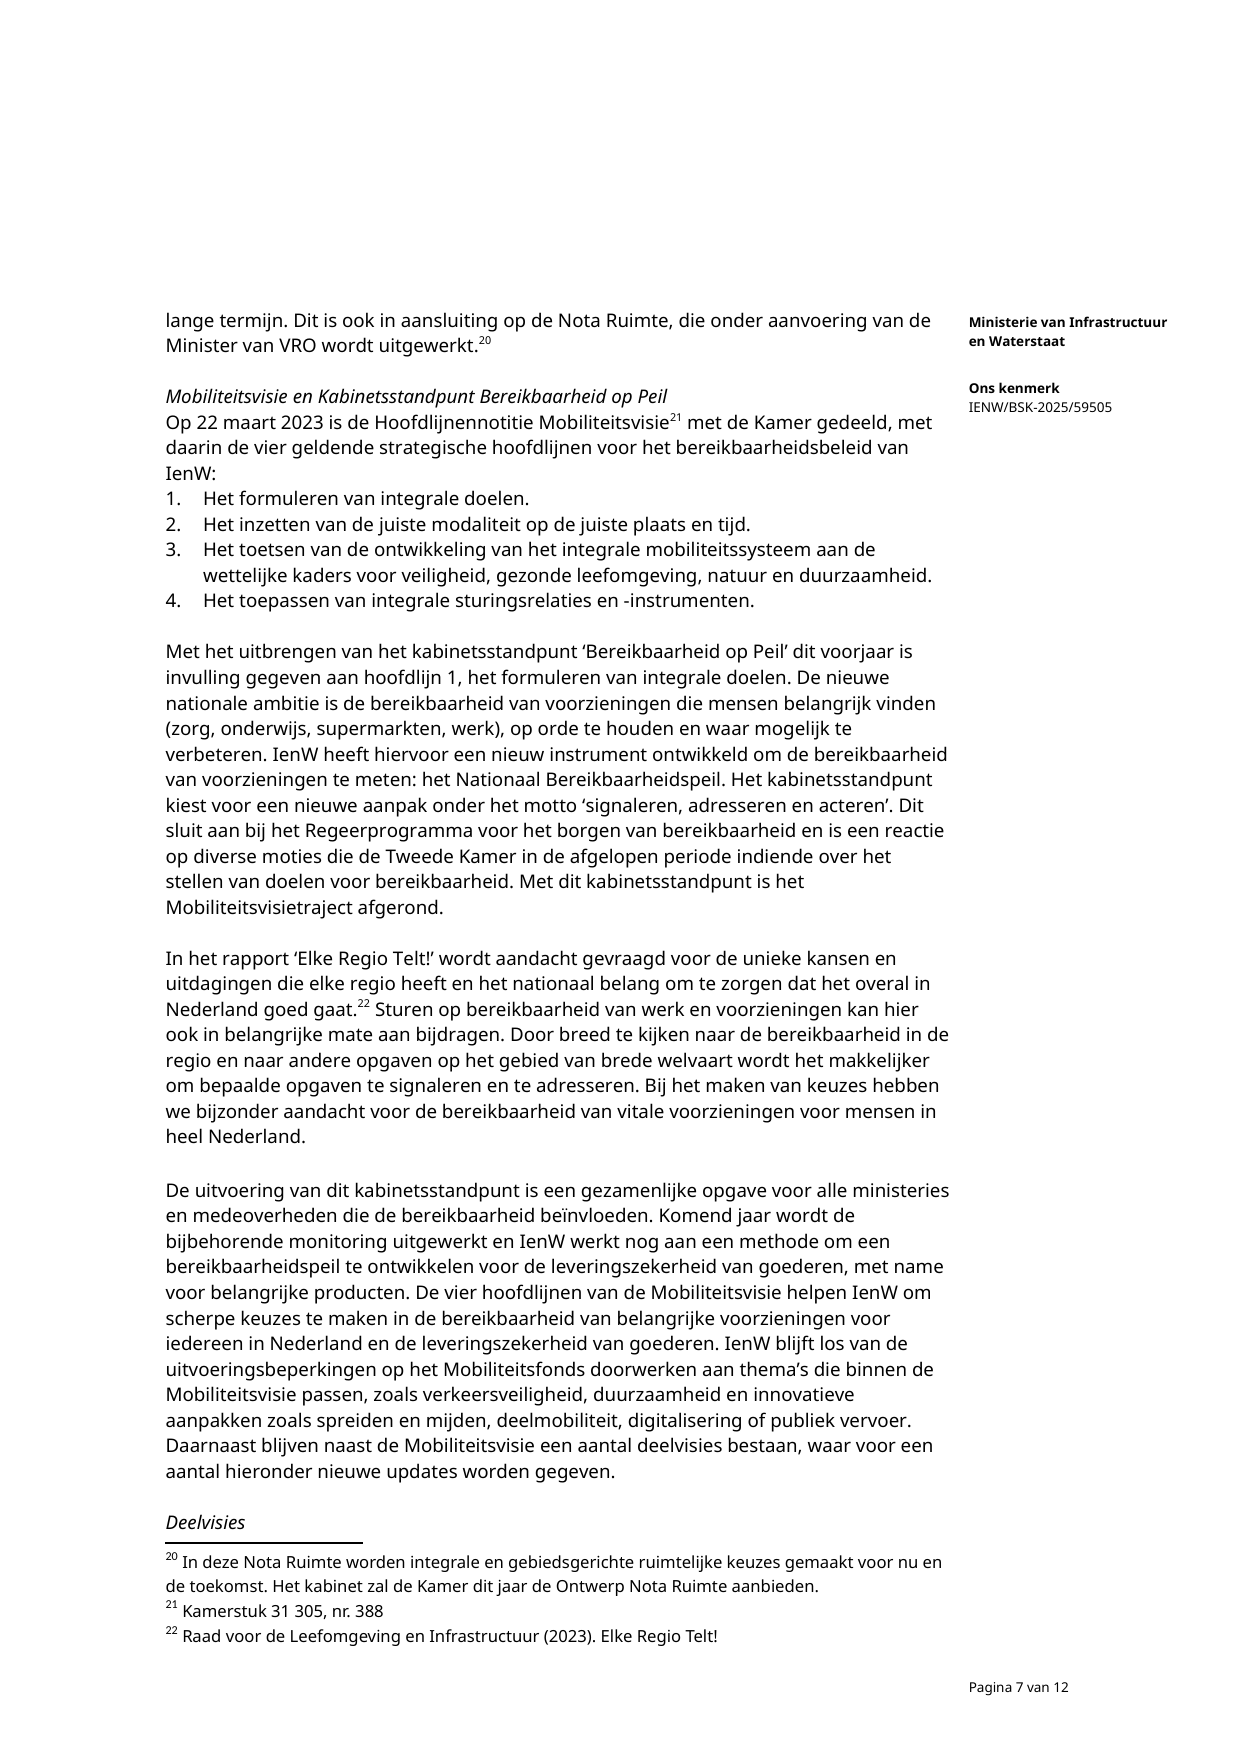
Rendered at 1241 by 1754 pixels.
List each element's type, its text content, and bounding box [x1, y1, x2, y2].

text De uitvoering van dit kabinetsstandpunt is een gezamenlijke opgave voor alle ministeries en medeoverheden die de bereikbaarheid beïnvloeden. Komend jaar wordt de bijbehorende monitoring uitgewerkt en IenW werkt nog aan een methode om een bereikbaarheidspeil te ontwikkelen voor de leveringszekerheid van goederen, met name voor belangrijke producten. De vier hoofdlijnen van de Mobiliteitsvisie helpen IenW om scherpe keuzes te maken in de bereikbaarheid van belangrijke voorzieningen voor iedereen in Nederland en de leveringszekerheid van goederen. IenW blijft los van de uitvoeringsbeperkingen op het Mobiliteitsfonds doorwerken aan thema’s die binnen de Mobiliteitsvisie passen, zoals verkeersveiligheid, duurzaamheid en innovatieve aanpakken zoals spreiden en mijden, deelmobiliteit, digitalisering of publiek vervoer. Daarnaast blijven naast de Mobiliteitsvisie een aantal deelvisies bestaan, waar voor een aantal hieronder nieuwe updates worden gegeven. [165, 1177, 951, 1483]
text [165, 307, 951, 358]
list Het inzetten van de juiste modaliteit op de juiste plaats en tijd. [165, 511, 951, 537]
text Deelvisies [165, 1509, 951, 1534]
text In het rapport ‘Elke Regio Telt!’ wordt aandacht gevraagd voor de unieke kansen en uitdagingen die elke regio heeft en het nationaal belang om te zorgen dat het overal in Nederland goed gaat. Sturen op bereikbaarheid van werk en voorzieningen kan hier ook in belangrijke mate aan bijdragen. Door breed te kijken naar de bereikbaarheid in de regio en naar andere opgaven op het gebied van brede welvaart wordt het makkelijker om bepaalde opgaven te signaleren en te adresseren. Bij het maken van keuzes hebben we bijzonder aandacht voor de bereikbaarheid van vitale voorzieningen voor mensen in heel Nederland. [165, 945, 951, 1149]
list Het toetsen van de ontwikkeling van het integrale mobiliteitssysteem aan de wettelijke kaders voor veiligheid, gezonde leefomgeving, natuur en duurzaamheid. [165, 537, 951, 588]
list Het formuleren van integrale doelen. [165, 486, 951, 511]
text Mobiliteitsvisie en Kabinetsstandpunt Bereikbaarheid op Peil [165, 384, 951, 409]
text Op 22 maart 2023 is de Hoofdlijnennotitie Mobiliteitsvisie met de Kamer gedeeld, met daarin de vier geldende strategische hoofdlijnen voor het bereikbaarheidsbeleid van IenW: [165, 409, 951, 486]
list Het toepassen van integrale sturingsrelaties en -instrumenten. [165, 588, 951, 613]
text Met het uitbrengen van het kabinetsstandpunt ‘Bereikbaarheid op Peil’ dit voorjaar is invulling gegeven aan hoofdlijn 1, het formuleren van integrale doelen. De nieuwe nationale ambitie is de bereikbaarheid van voorzieningen die mensen belangrijk vinden (zorg, onderwijs, supermarkten, werk), op orde te houden en waar mogelijk te verbeteren. IenW heeft hiervoor een nieuw instrument ontwikkeld om de bereikbaarheid van voorzieningen te meten: het Nationaal Bereikbaarheidspeil. Het kabinetsstandpunt kiest voor een nieuwe aanpak onder het motto ‘signaleren, adresseren en acteren’. Dit sluit aan bij het Regeerprogramma voor het borgen van bereikbaarheid en is een reactie op diverse moties die de Tweede Kamer in de afgelopen periode indiende over het stellen van doelen voor bereikbaarheid. Met dit kabinetsstandpunt is het Mobiliteitsvisietraject afgerond. [165, 639, 951, 919]
